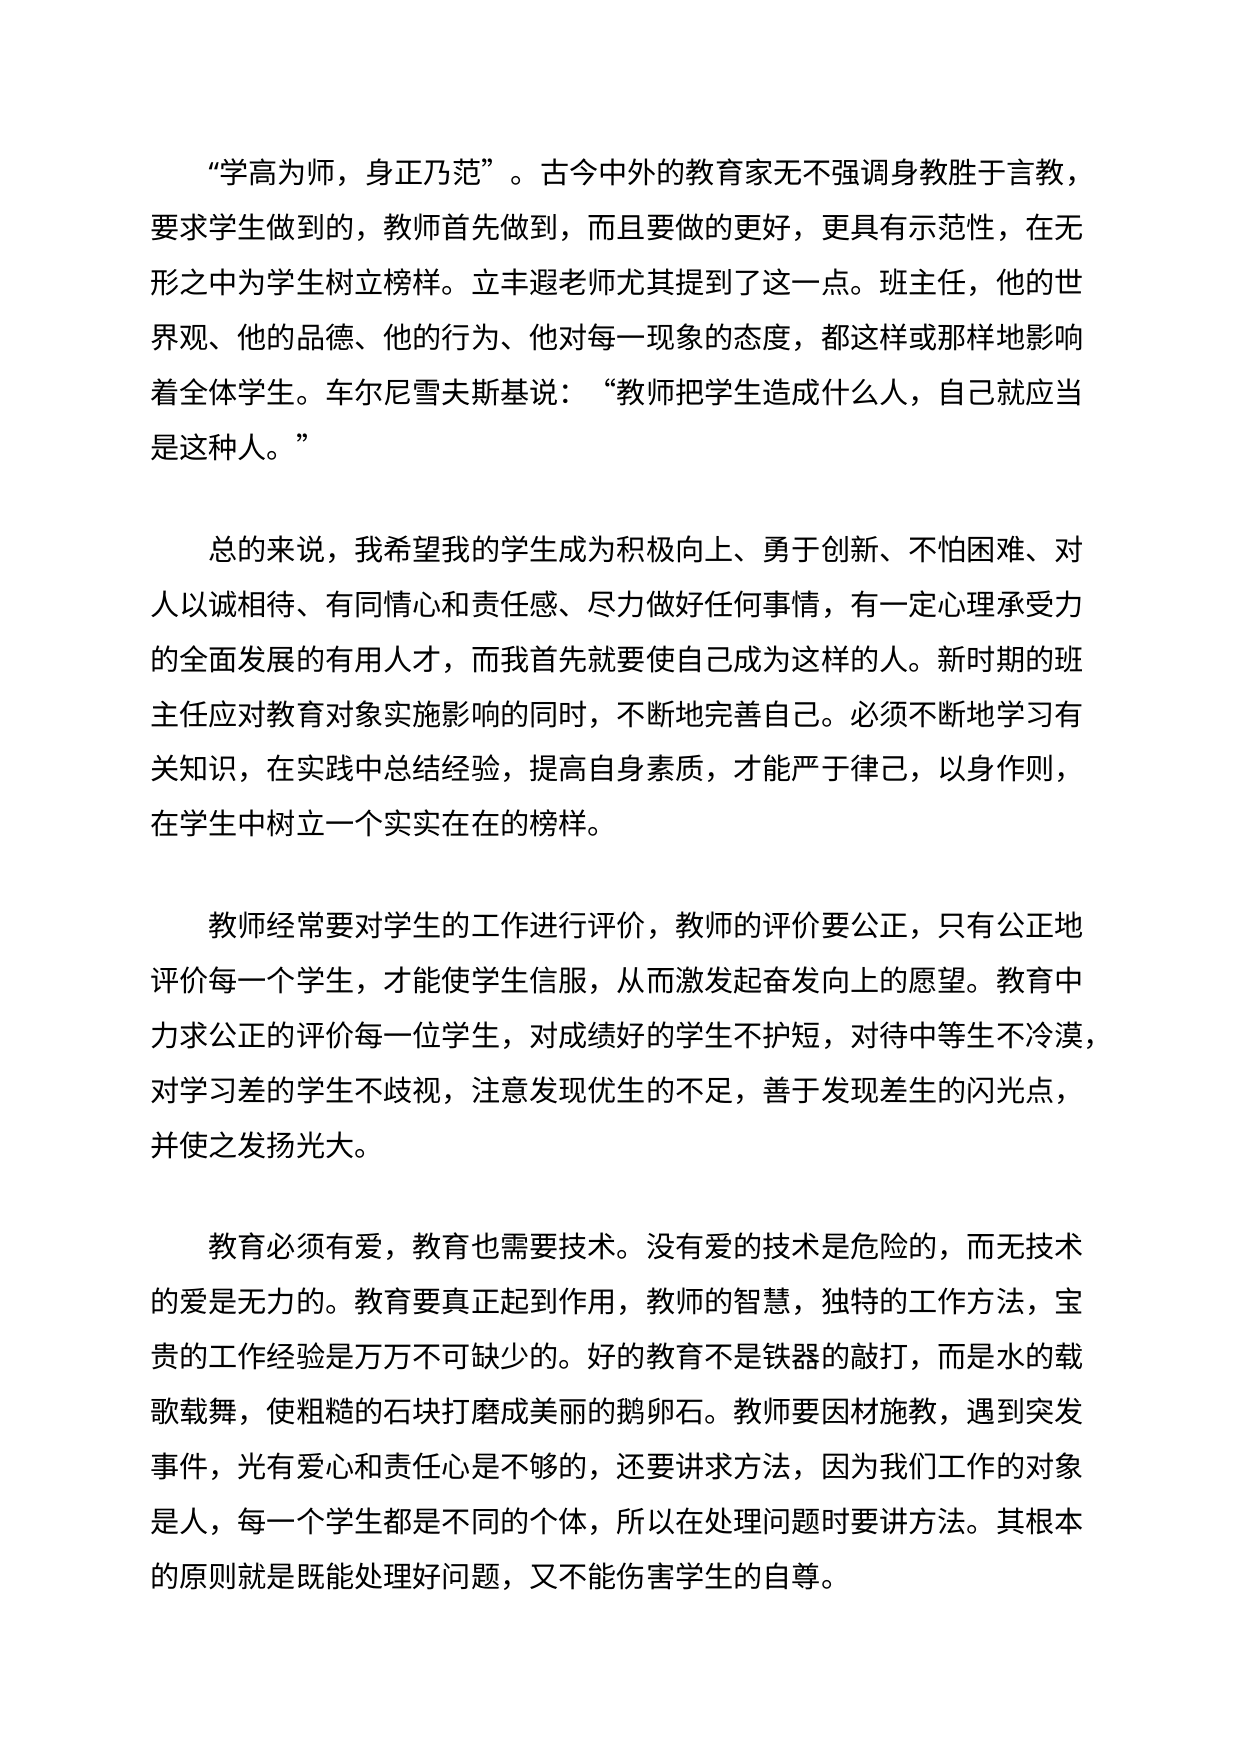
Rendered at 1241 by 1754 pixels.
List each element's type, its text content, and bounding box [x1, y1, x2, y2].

text 教育必须有爱，教育也需要技术。没有爱的技术是危险的，而无技术的爱是无力的。教育要真正起到作用，教师的智慧，独特的工作方法，宝贵的工作经验是万万不可缺少的。好的教育不是铁器的敲打，而是水的载歌载舞，使粗糙的石块打磨成美丽的鹅卵石。教师要因材施教，遇到突发事件，光有爱心和责任心是不够的，还要讲求方法，因为我们工作的对象是人，每一个学生都是不同的个体，所以在处理问题时要讲方法。其根本的原则就是既能处理好问题，又不能伤害学生的自尊。 [150, 1224, 1090, 1596]
text “学高为师，身正乃范”。古今中外的教育家无不强调身教胜于言教，要求学生做到的，教师首先做到，而且要做的更好，更具有示范性，在无形之中为学生树立榜样。立丰遐老师尤其提到了这一点。班主任，他的世界观、他的品德、他的行为、他对每一现象的态度，都这样或那样地影响着全体学生。车尔尼雪夫斯基说：“教师把学生造成什么人，自己就应当是这种人。” [150, 150, 1090, 467]
text 总的来说，我希望我的学生成为积极向上、勇于创新、不怕困难、对人以诚相待、有同情心和责任感、尽力做好任何事情，有一定心理承受力的全面发展的有用人才，而我首先就要使自己成为这样的人。新时期的班主任应对教育对象实施影响的同时，不断地完善自己。必须不断地学习有关知识，在实践中总结经验，提高自身素质，才能严于律己，以身作则，在学生中树立一个实实在在的榜样。 [150, 526, 1090, 843]
text 教师经常要对学生的工作进行评价，教师的评价要公正，只有公正地评价每一个学生，才能使学生信服，从而激发起奋发向上的愿望。教育中力求公正的评价每一位学生，对成绩好的学生不护短，对待中等生不冷漠，对学习差的学生不歧视，注意发现优生的不足，善于发现差生的闪光点，并使之发扬光大。 [150, 903, 1090, 1164]
